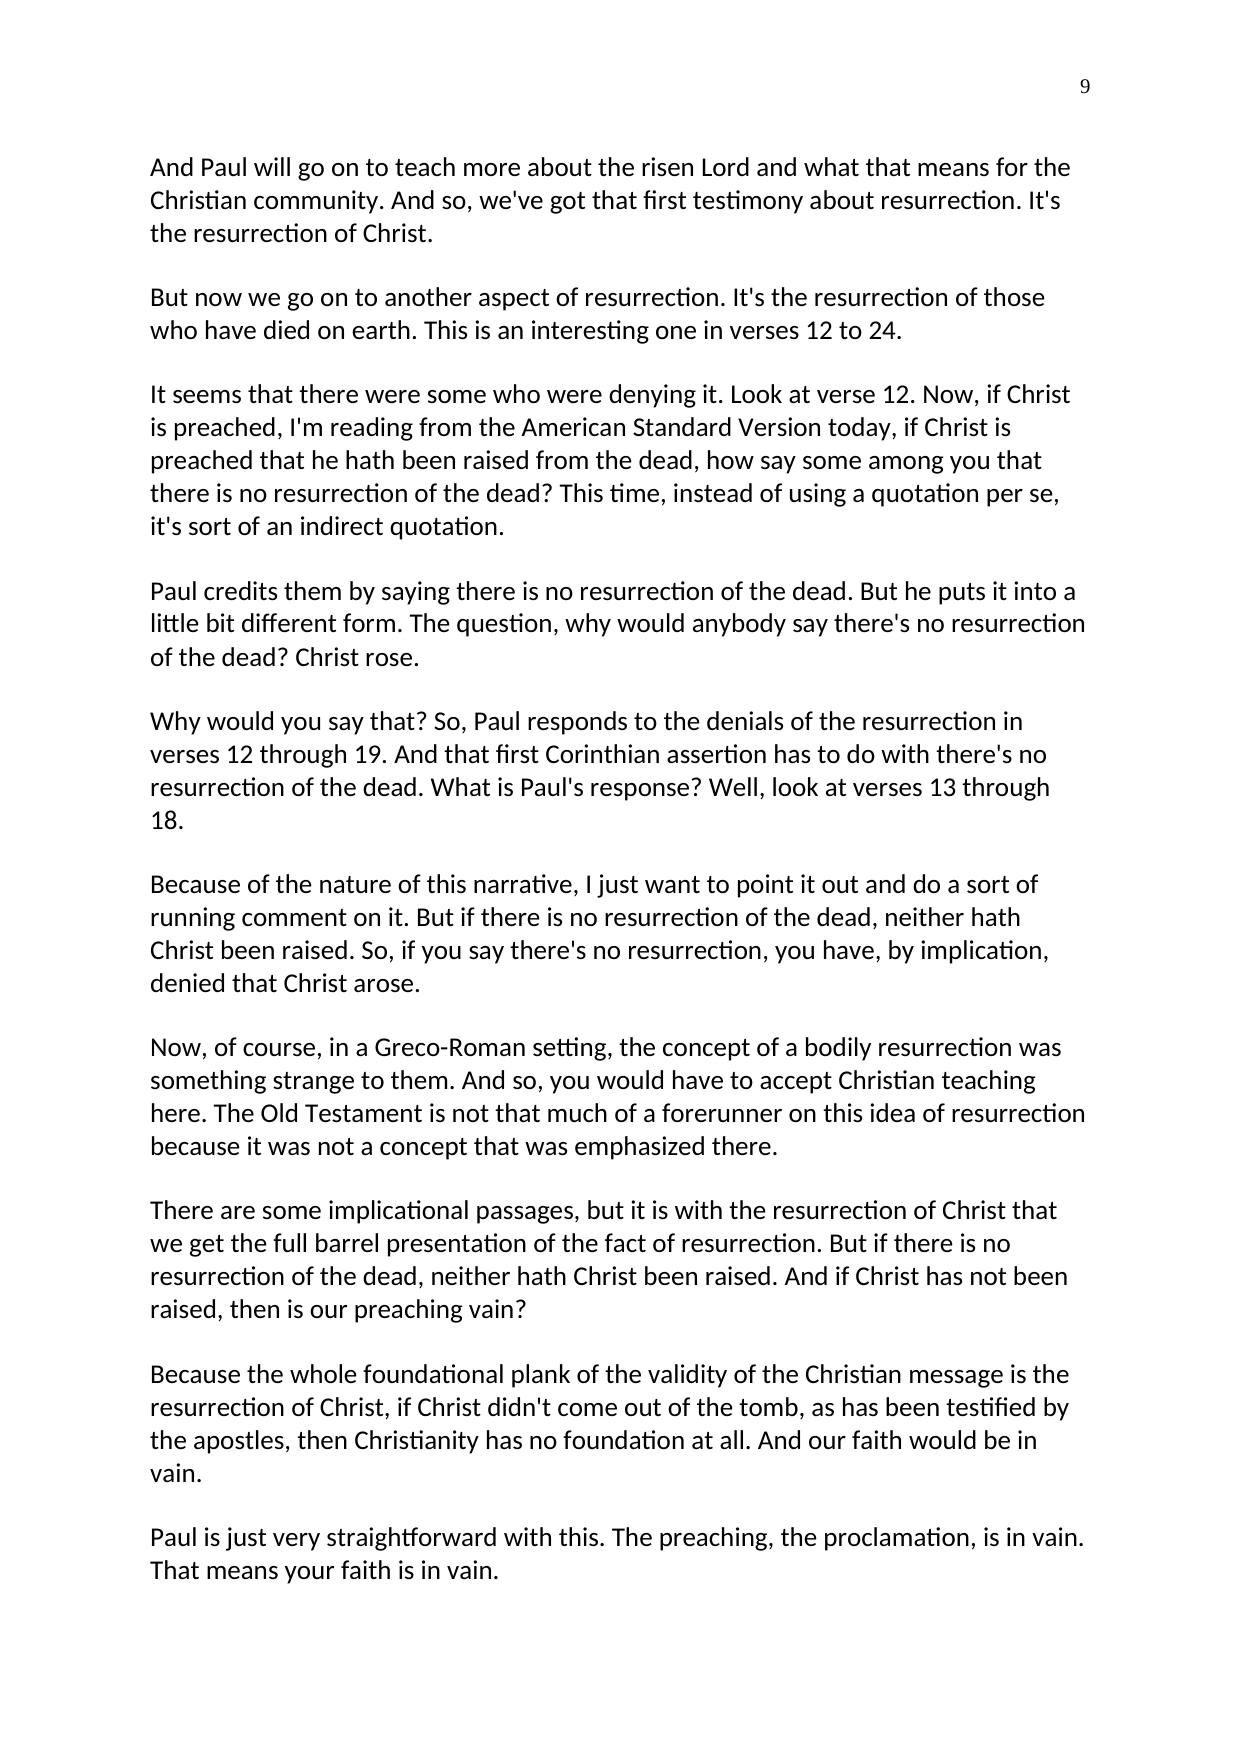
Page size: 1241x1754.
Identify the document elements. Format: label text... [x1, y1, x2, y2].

text Paul is just very straightforward with this. The preaching, the proclamation, is in vain. That means your faith is in vain. [150, 1520, 1090, 1586]
text It seems that there were some who were denying it. Look at verse 12. Now, if Christ is preached, I'm reading from the American Standard Version today, if Christ is preached that he hath been raised from the dead, how say some among you that there is no resurrection of the dead? This time, instead of using a quotation per se, it's sort of an indirect quotation. [150, 377, 1090, 542]
text Now, of course, in a Greco-Roman setting, the concept of a bodily resurrection was something strange to them. And so, you would have to accept Christian teaching here. The Old Testament is not that much of a forerunner on this idea of resurrection because it was not a concept that was emphasized there. [150, 1030, 1090, 1162]
text And Paul will go on to teach more about the risen Lord and what that means for the Christian community. And so, we've got that first testimony about resurrection. It's the resurrection of Christ. [150, 150, 1090, 249]
text Because of the nature of this narrative, I just want to point it out and do a sort of running comment on it. But if there is no resurrection of the dead, neither hath Christ been raised. So, if you say there's no resurrection, you have, by implication, denied that Christ arose. [150, 867, 1090, 999]
text Paul credits them by saying there is no resurrection of the dead. But he puts it into a little bit different form. The question, why would anybody say there's no resurrection of the dead? Christ rose. [150, 574, 1090, 673]
text There are some implicational passages, but it is with the resurrection of Christ that we get the full barrel presentation of the fact of resurrection. But if there is no resurrection of the dead, neither hath Christ been raised. And if Christ has not been raised, then is our preaching vain? [150, 1193, 1090, 1326]
text Because the whole foundational plank of the validity of the Christian message is the resurrection of Christ, if Christ didn't come out of the tomb, as has been testified by the apostles, then Christianity has no foundation at all. And our faith would be in vain. [150, 1357, 1090, 1489]
text Why would you say that? So, Paul responds to the denials of the resurrection in verses 12 through 19. And that first Corinthian assertion has to do with there's no resurrection of the dead. What is Paul's response? Well, look at verses 13 through 18. [150, 704, 1090, 836]
text But now we go on to another aspect of resurrection. It's the resurrection of those who have died on earth. This is an interesting one in verses 12 to 24. [150, 280, 1090, 346]
